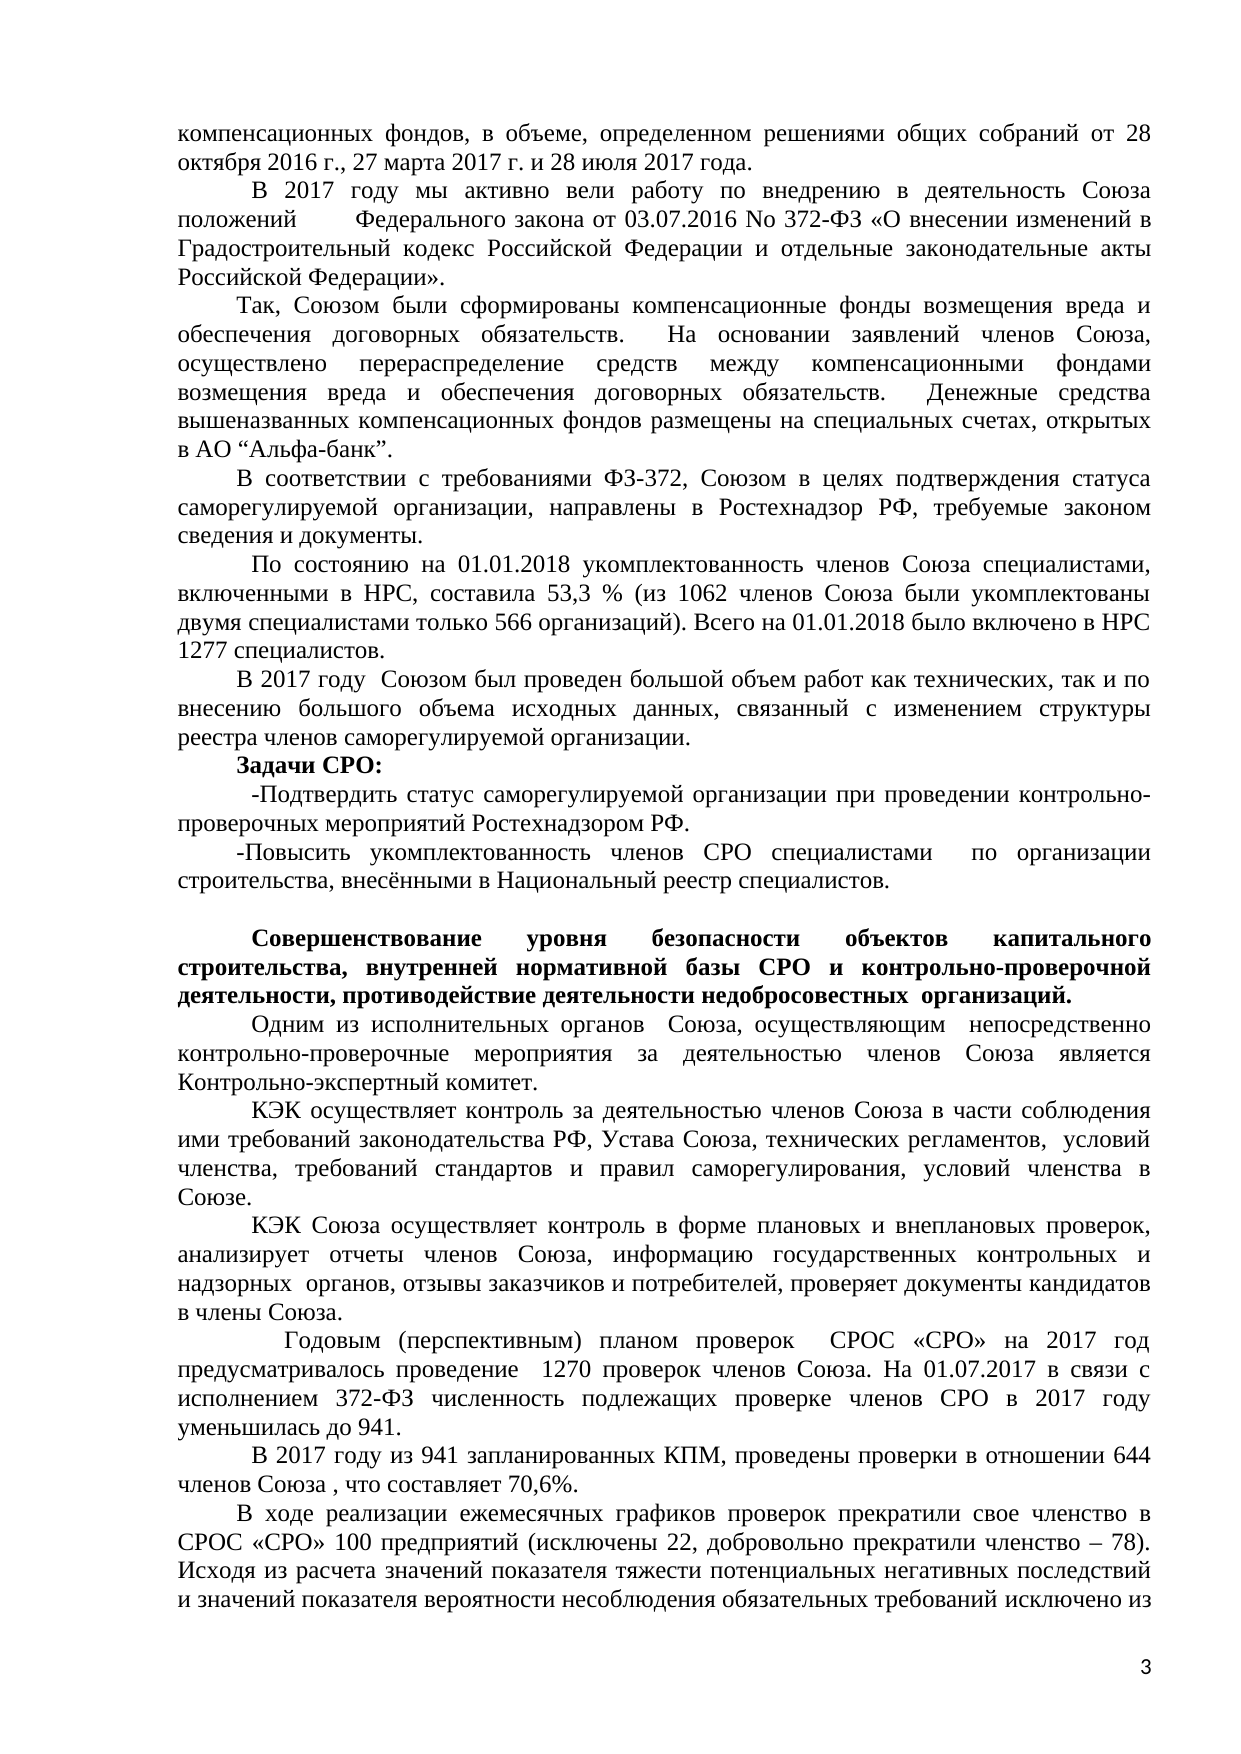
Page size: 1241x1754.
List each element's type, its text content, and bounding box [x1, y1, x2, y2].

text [177, 1498, 1152, 1613]
text В 2017 году из 941 запланированных КПМ, проведены проверки в отношении 644 членов Союза , что составляет 70,6%. [177, 1441, 1152, 1498]
text КЭК Союза осуществляет контроль в форме плановых и внеплановых проверок, анализирует отчеты членов Союза, информацию государственных контрольных и надзорных органов, отзывы заказчиков и потребителей, проверяет документы кандидатов в члены Союза. [177, 1211, 1152, 1326]
text В соответствии с требованиями ФЗ-372, Союзом в целях подтверждения статуса саморегулируемой организации, направлены в Ростехнадзор РФ, требуемые законом сведения и документы. [177, 463, 1152, 549]
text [177, 118, 1152, 176]
text -Повысить укомплектованность членов СРО специалистами по организации строительства, внесёнными в Национальный реестр специалистов. [177, 837, 1152, 894]
text По состоянию на 01.01.2018 укомплектованность членов Союза специалистами, включенными в НРС, составила 53,3 % (из 1062 членов Союза были укомплектованы двумя специалистами только 566 организаций). Всего на 01.01.2018 было включено в НРС 1277 специалистов. [177, 549, 1152, 664]
text Так, Союзом были сформированы компенсационные фонды возмещения вреда и обеспечения договорных обязательств. На основании заявлений членов Союза, осуществлено перераспределение средств между компенсационными фондами возмещения вреда и обеспечения договорных обязательств. Денежные средства вышеназванных компенсационных фондов размещены на специальных счетах, открытых в АО “Альфа-банк”. [177, 291, 1152, 463]
text -Подтвердить статус саморегулируемой организации при проведении контрольно-проверочных мероприятий Ростехнадзором РФ. [177, 779, 1152, 837]
text Годовым (перспективным) планом проверок СРОС «СРО» на 2017 год предусматривалось проведение 1270 проверок членов Союза. На 01.07.2017 в связи с исполнением 372-ФЗ численность подлежащих проверке членов СРО в 2017 году уменьшилась до 941. [177, 1326, 1152, 1441]
text В 2017 году мы активно вели работу по внедрению в деятельность Союза положений Федерального закона от 03.07.2016 No 372-ФЗ «О внесении изменений в Градостроительный кодекс Российской Федерации и отдельные законодательные акты Российской Федерации». [177, 176, 1152, 291]
text Совершенствование уровня безопасности объектов капитального строительства, внутренней нормативной базы СРО и контрольно-проверочной деятельности, противодействие деятельности недобросовестных организаций. [177, 923, 1152, 1009]
text Одним из исполнительных органов Союза, осуществляющим непосредственно контрольно-проверочные мероприятия за деятельностью членов Союза является Контрольно-экспертный комитет. [177, 1009, 1152, 1096]
text КЭК осуществляет контроль за деятельностью членов Союза в части соблюдения ими требований законодательства РФ, Устава Союза, технических регламентов, условий членства, требований стандартов и правил саморегулирования, условий членства в Союзе. [177, 1096, 1152, 1211]
text Задачи СРО: [177, 751, 1152, 779]
text В 2017 году Союзом был проведен большой объем работ как технических, так и по внесению большого объема исходных данных, связанный с изменением структуры реестра членов саморегулируемой организации. [177, 664, 1152, 751]
